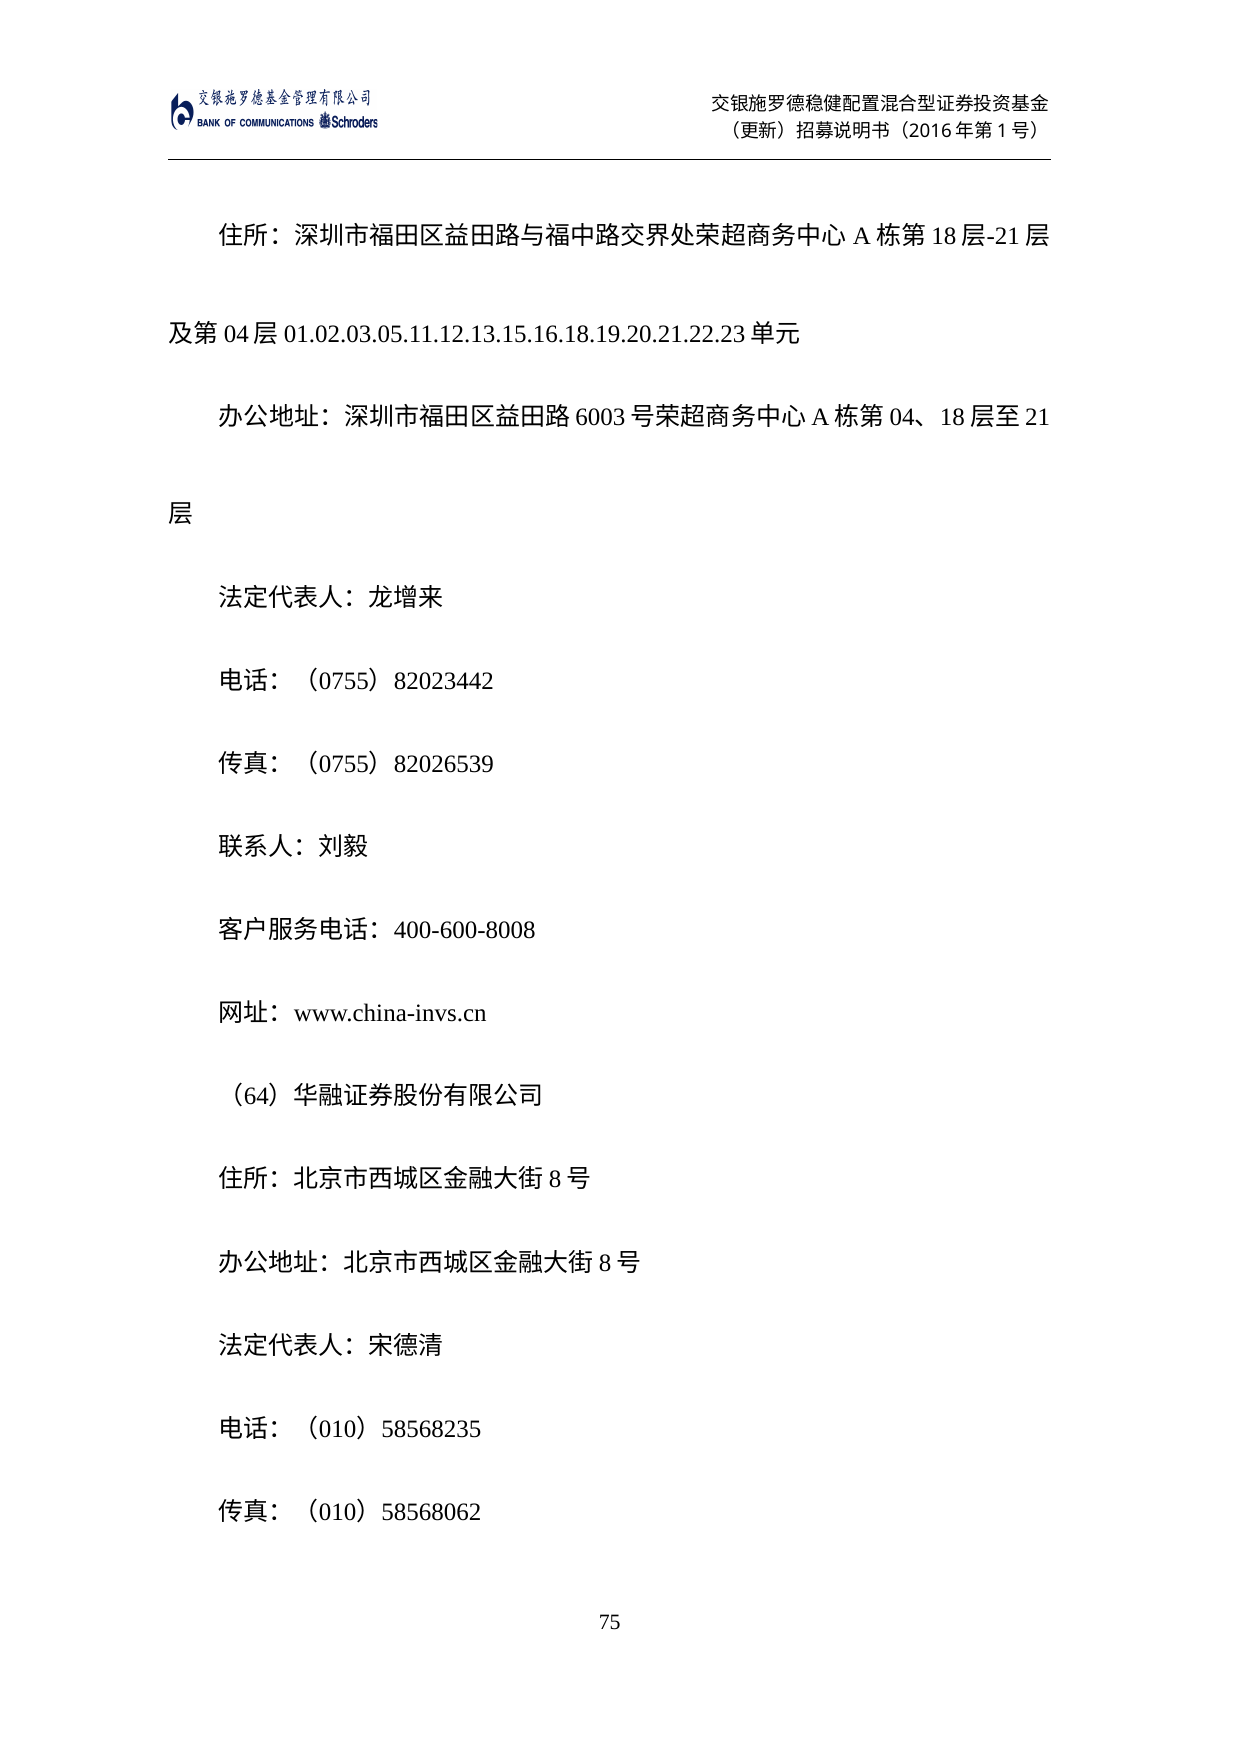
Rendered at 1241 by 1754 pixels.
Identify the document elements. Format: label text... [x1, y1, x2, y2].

picture [171, 89, 378, 130]
text 住所：深圳市福田区益田路与福中路交界处荣超商务中心A栋第18层-21层及第04层01.02.03.05.11.12.13.15.16.18.19.20.21.22.23单元 [169, 201, 1050, 364]
text 客户服务电话：400-600-8008 [169, 895, 1050, 960]
text 传真：（0755）82026539 [169, 729, 1050, 794]
text 电话：（0755）82023442 [169, 646, 1050, 711]
text 传真：（010）58568062 [169, 1477, 1050, 1542]
text （64）华融证券股份有限公司 [169, 1061, 1050, 1126]
text 法定代表人：龙增来 [169, 563, 1050, 628]
text 法定代表人：宋德清 [169, 1311, 1050, 1376]
text 住所：北京市西城区金融大街8号 [169, 1144, 1050, 1209]
text 办公地址：北京市西城区金融大街8号 [169, 1228, 1050, 1293]
text 网址：www.china-invs.cn [169, 978, 1050, 1043]
text 联系人：刘毅 [169, 812, 1050, 877]
text 电话：（010）58568235 [169, 1394, 1050, 1459]
text 办公地址：深圳市福田区益田路6003号荣超商务中心A栋第04、18层至21层 [169, 382, 1050, 544]
